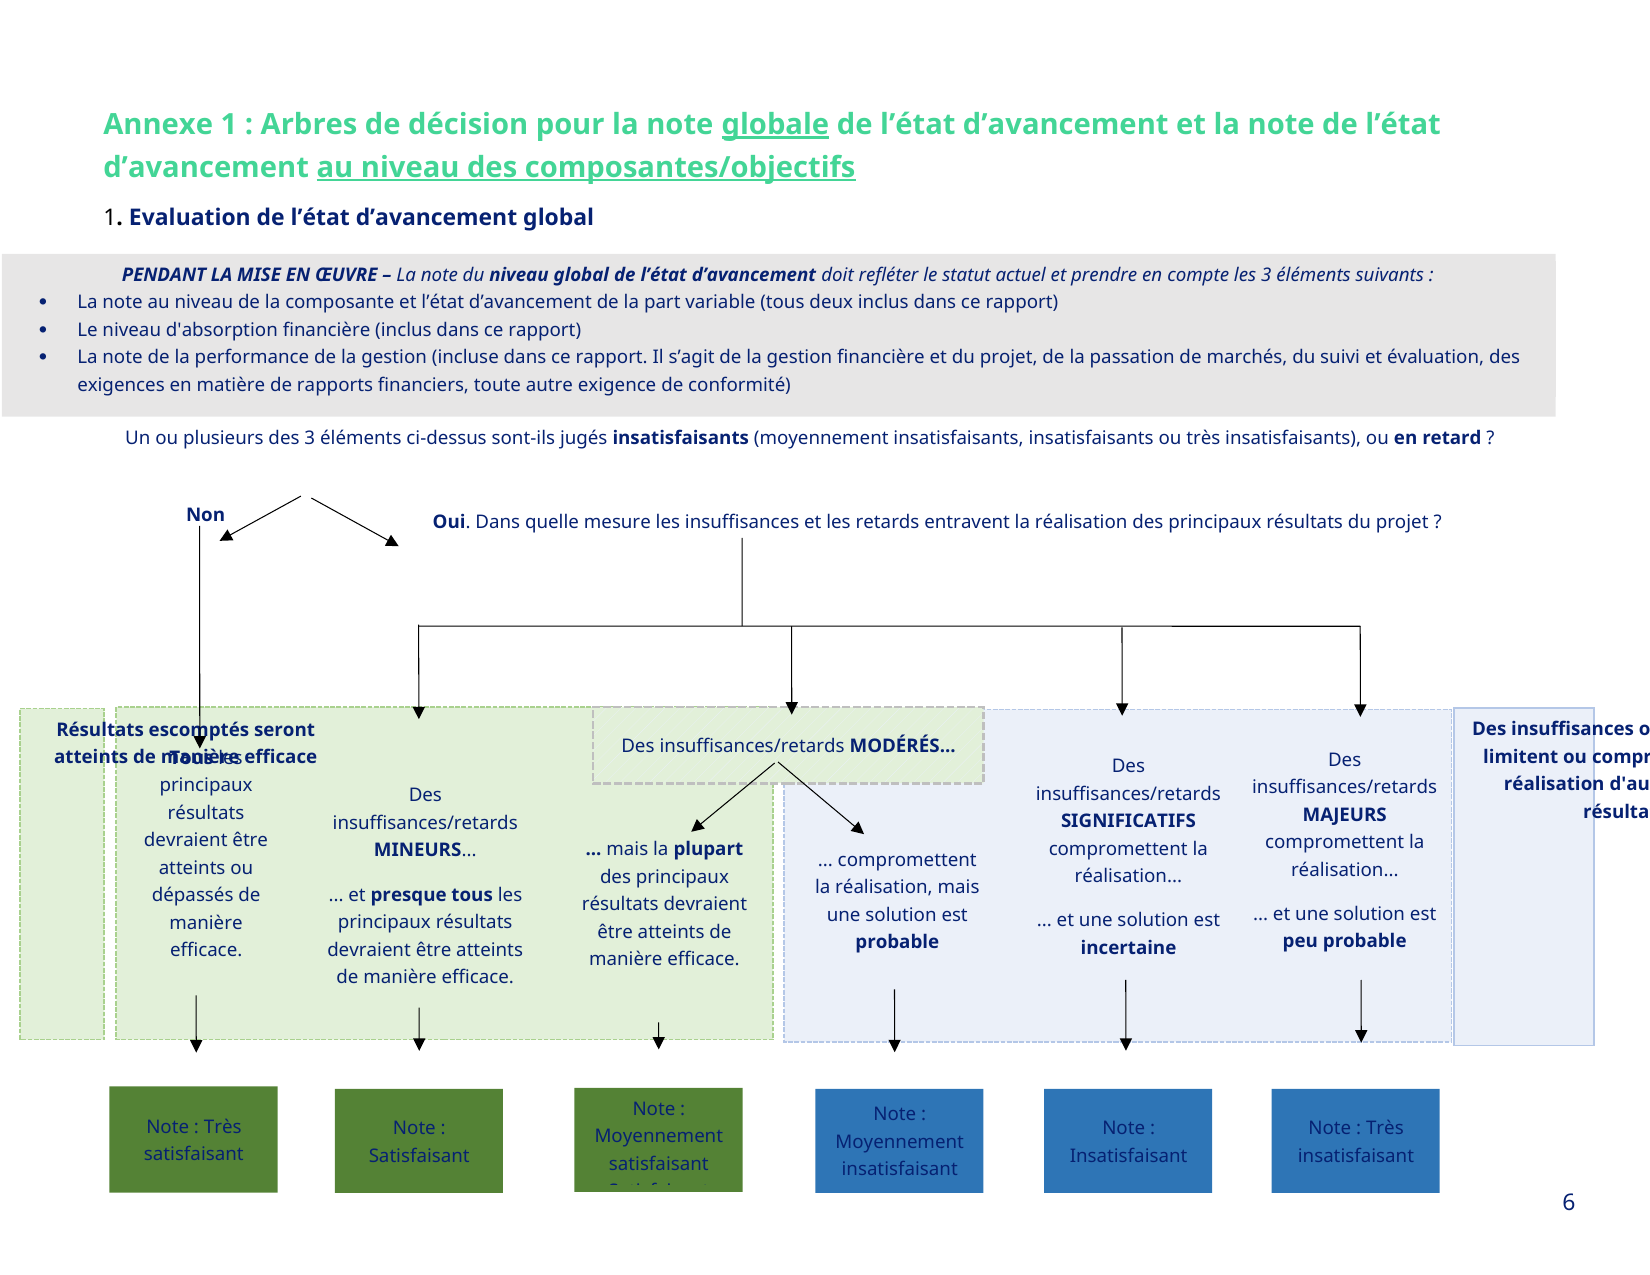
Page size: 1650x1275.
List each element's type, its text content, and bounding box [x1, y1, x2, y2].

list 1. Evaluation de l’état d’avancement global [103, 201, 1575, 232]
text Annexe 1 : Arbres de décision pour la note globale de l’état d’avancement et la note de l’état d’avancement au niveau des composantes/objectifs [103, 103, 1575, 186]
